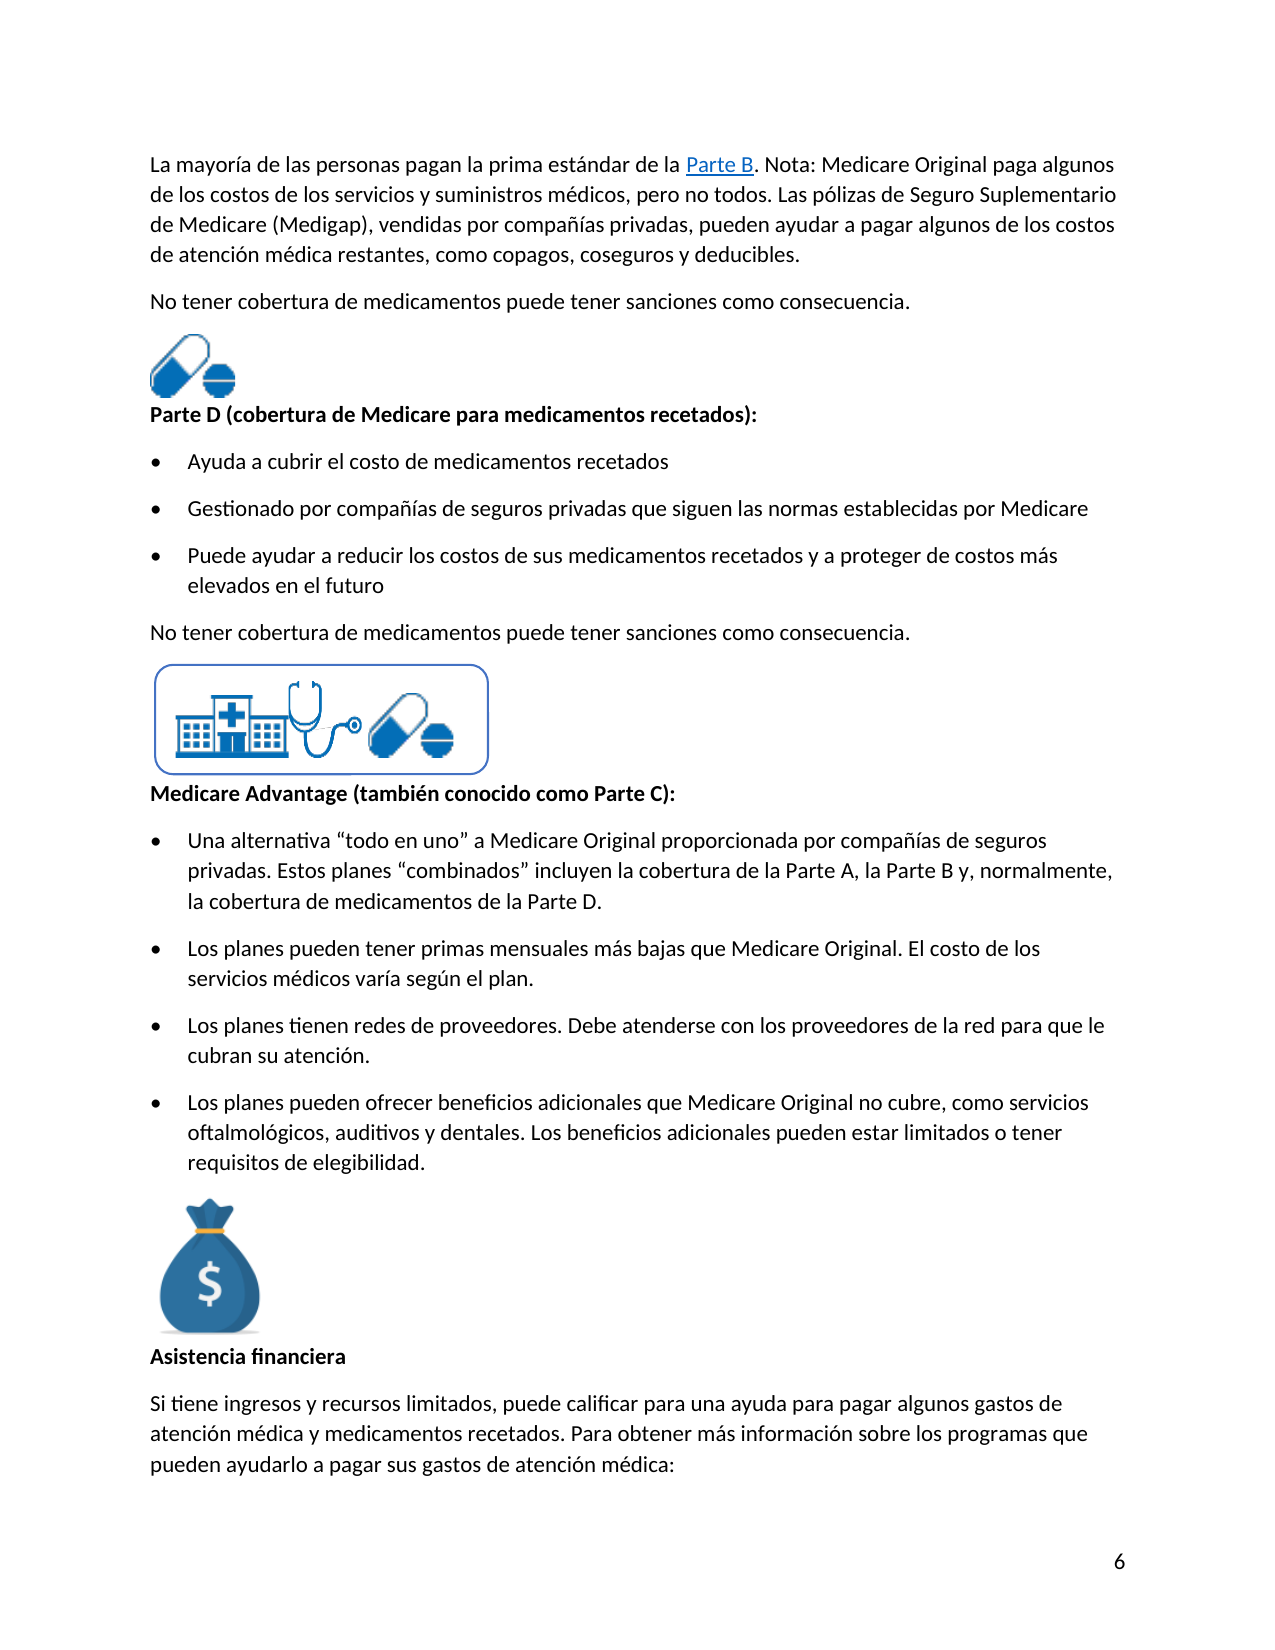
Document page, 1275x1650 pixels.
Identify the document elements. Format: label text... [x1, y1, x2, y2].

text No tener cobertura de medicamentos puede tener sanciones como consecuencia. [150, 618, 1125, 646]
picture [368, 693, 454, 758]
text Si tiene ingresos y recursos limitados, puede calificar para una ayuda para pagar algunos gastos de atención médica y medicamentos recetados. Para obtener más información sobre los programas que pueden ayudarlo a pagar sus gastos de atención médica: [150, 1389, 1125, 1478]
list Los planes pueden ofrecer beneficios adicionales que Medicare Original no cubre, como servicios oftalmológicos, auditivos y dentales. Los beneficios adicionales pueden estar limitados o tener requisitos de elegibilidad. [150, 1088, 1125, 1176]
text Asistencia financiera [150, 1195, 1125, 1370]
list Gestionado por compañías de seguros privadas que siguen las normas establecidas por Medicare [150, 494, 1125, 522]
text Medicare Advantage (también conocido como Parte C): [150, 665, 1125, 808]
picture [150, 334, 236, 398]
text Parte D (cobertura de Medicare para medicamentos recetados): [150, 334, 1125, 428]
list Una alternativa “todo en uno” a Medicare Original proporcionada por compañías de seguros privadas. Estos planes “combinados” incluyen la cobertura de la Parte A, la Parte B y, normalmente, la cobertura de medicamentos de la Parte D. [150, 826, 1125, 915]
picture [150, 1195, 271, 1341]
text No tener cobertura de medicamentos puede tener sanciones como consecuencia. [150, 287, 1125, 316]
picture [175, 681, 362, 758]
list Ayuda a cubrir el costo de medicamentos recetados [150, 447, 1125, 475]
list Los planes tienen redes de proveedores. Debe atenderse con los proveedores de la red para que le cubran su atención. [150, 1011, 1125, 1069]
text La mayoría de las personas pagan la prima estándar de la Parte B. Nota: Medicare Original paga algunos de los costos de los servicios y suministros médicos, pero no todos. Las pólizas de Seguro Suplementario de Medicare (Medigap), vendidas por compañías privadas, pueden ayudar a pagar algunos de los costos de atención médica restantes, como copagos, coseguros y deducibles. [150, 150, 1125, 269]
list Los planes pueden tener primas mensuales más bajas que Medicare Original. El costo de los servicios médicos varía según el plan. [150, 934, 1125, 992]
list Puede ayudar a reducir los costos de sus medicamentos recetados y a proteger de costos más elevados en el futuro [150, 541, 1125, 599]
